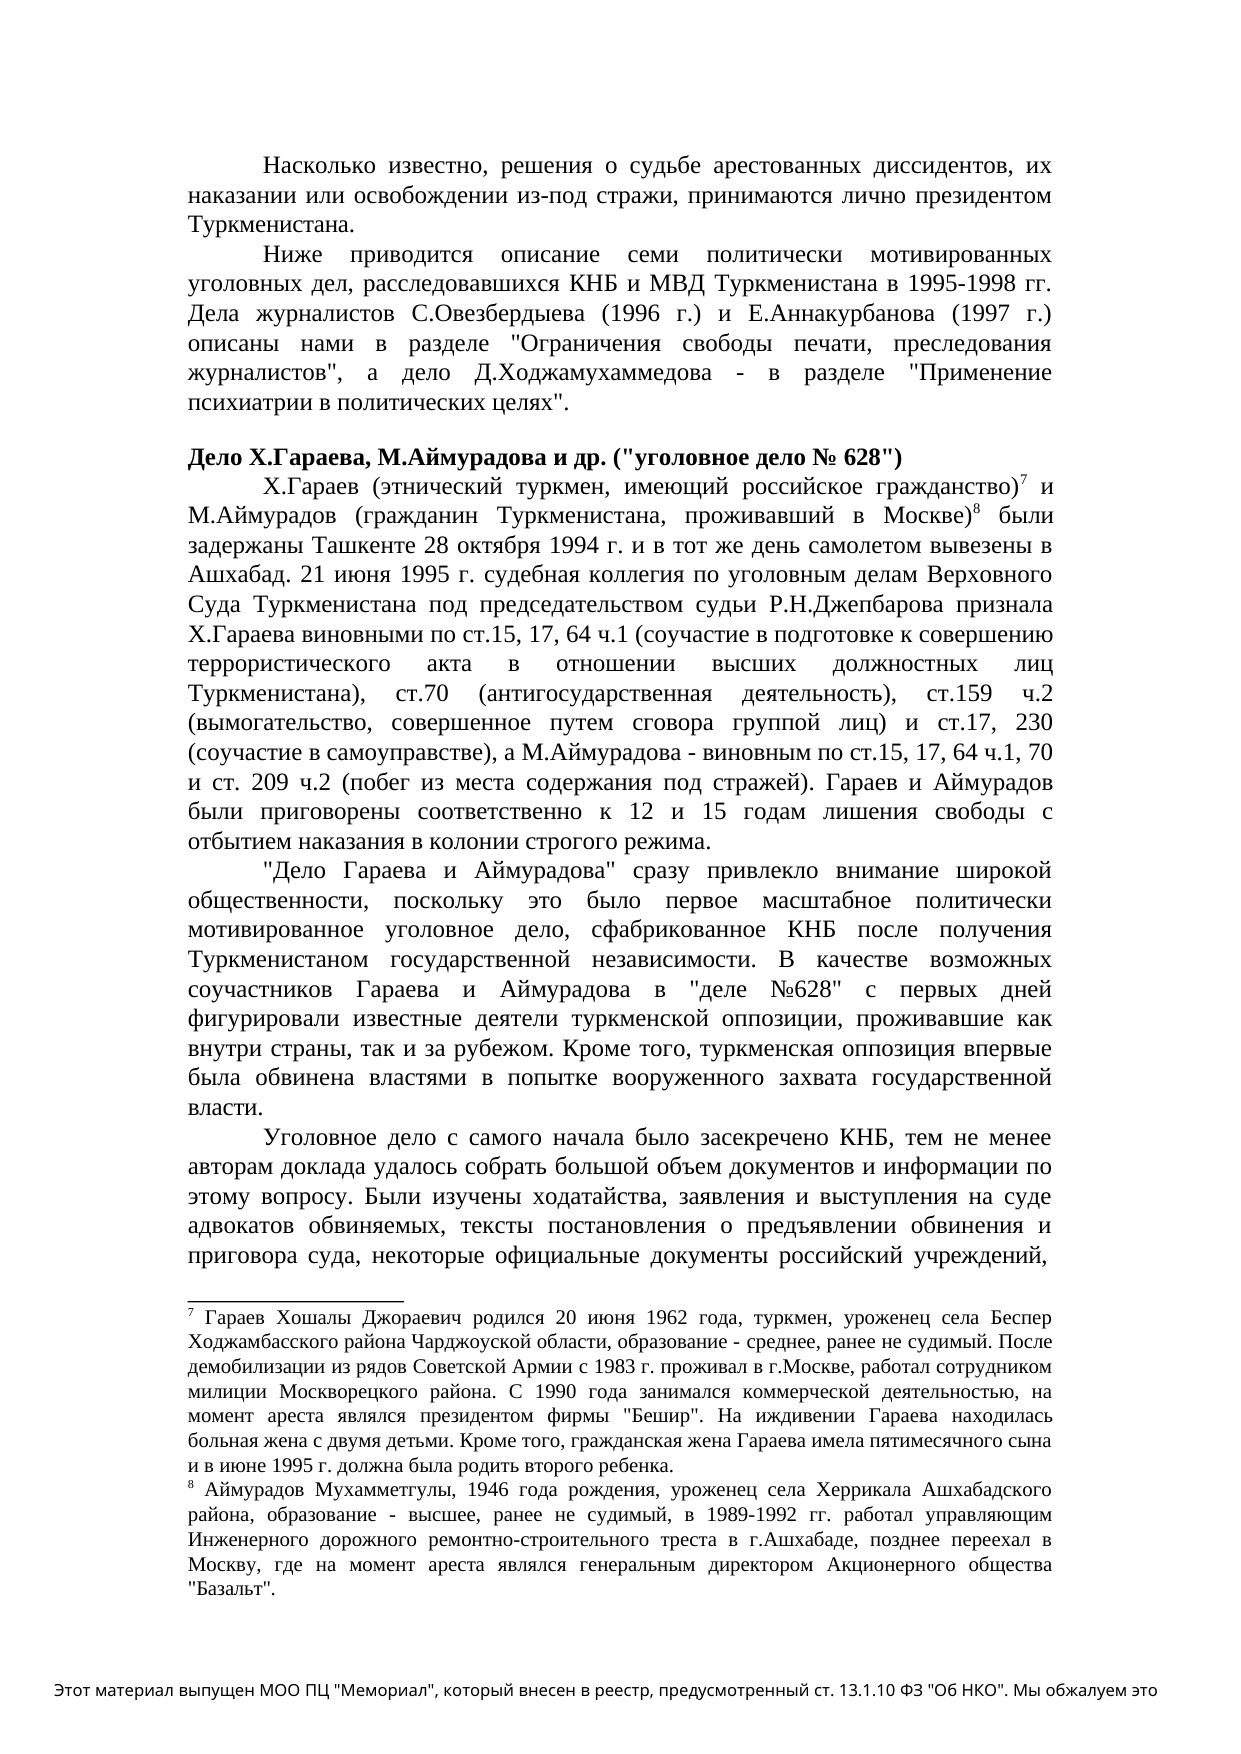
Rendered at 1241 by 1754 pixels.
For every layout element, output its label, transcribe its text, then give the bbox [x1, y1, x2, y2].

text "Дело Гараева и Аймурадова" сразу привлекло внимание широкой общественности, поскольку это было первое масштабное политически мотивированное уголовное дело, сфабрикованное КНБ после получения Туркменистаном государственной независимости. В качестве возможных соучастников Гараева и Аймурадова в "деле №628" с первых дней фигурировали известные деятели туркменской оппозиции, проживавшие как внутри страны, так и за рубежом. Кроме того, туркменская оппозиция впервые была обвинена властями в попытке вооруженного захвата государственной власти. [188, 855, 1053, 1121]
text 7 Гараев Хошалы Джораевич родился 20 июня 1962 года, туркмен, уроженец села Беспер Ходжамбасского района Чарджоуской области, образование - среднее, ранее не судимый. После демобилизации из рядов Советской Армии с 1983 г. проживал в г.Москве, работал сотрудником милиции Москворецкого района. С 1990 года занимался коммерческой деятельностью, на момент ареста являлся президентом фирмы "Бешир". На иждивении Гараева находилась больная жена с двумя детьми. Кроме того, гражданская жена Гараева имела пятимесячного сына и в июне 1995 г. должна была родить второго ребенка. [188, 1304, 1053, 1477]
subtitle Дело Х.Гараева, М.Аймурадова и др. ("уголовное дело № 628") [188, 442, 1063, 471]
text 8 Аймурадов Мухамметгулы, 1946 года рождения, уроженец села Херрикала Ашхабадского района, образование - высшее, ранее не судимый, в 1989-1992 гг. работал управляющим Инженерного дорожного ремонтно-строительного треста в г.Ашхабаде, позднее переехал в Москву, где на момент ареста являлся генеральным директором Акционерного общества "Базальт". [188, 1477, 1053, 1600]
text Насколько известно, решения о судьбе арестованных диссидентов, их наказании или освобождении из-под стражи, принимаются лично президентом Туркменистана. [188, 150, 1053, 238]
text Уголовное дело с самого начала было засекречено КНБ, тем не менее авторам доклада удалось собрать большой объем документов и информации по этому вопросу. Были изучены ходатайства, заявления и выступления на суде адвокатов обвиняемых, тексты постановления о предъявлении обвинения и приговора суда, некоторые официальные документы российский учреждений, [188, 1122, 1053, 1269]
text Х.Гараев (этнический туркмен, имеющий российское гражданство)7 и М.Аймурадов (гражданин Туркменистана, проживавший в Москве)8 были задержаны Ташкенте 28 октября 1994 г. и в тот же день самолетом вывезены в Ашхабад. 21 июня 1995 г. судебная коллегия по уголовным делам Верховного Суда Туркменистана под председательством судьи Р.Н.Джепбарова признала Х.Гараева виновными по ст.15, 17, 64 ч.1 (соучастие в подготовке к совершению террористического акта в отношении высших должностных лиц Туркменистана), ст.70 (антигосударственная деятельность), ст.159 ч.2 (вымогательство, совершенное путем сговора группой лиц) и ст.17, 230 (соучастие в самоуправстве), а М.Аймурадова - виновным по ст.15, 17, 64 ч.1, 70 и ст. 209 ч.2 (побег из места содержания под стражей). Гараев и Аймурадов были приговорены соответственно к 12 и 15 годам лишения свободы с отбытием наказания в колонии строгого режима. [188, 471, 1054, 854]
text Ниже приводится описание семи политически мотивированных уголовных дел, расследовавшихся КНБ и МВД Туркменистана в 1995-1998 гг. Дела журналистов С.Овезбердыева (1996 г.) и Е.Аннакурбанова (1997 г.) описаны нами в разделе "Ограничения свободы печати, преследования журналистов", а дело Д.Ходжамухаммедова - в разделе "Применение психиатрии в политических целях". [188, 239, 1053, 416]
